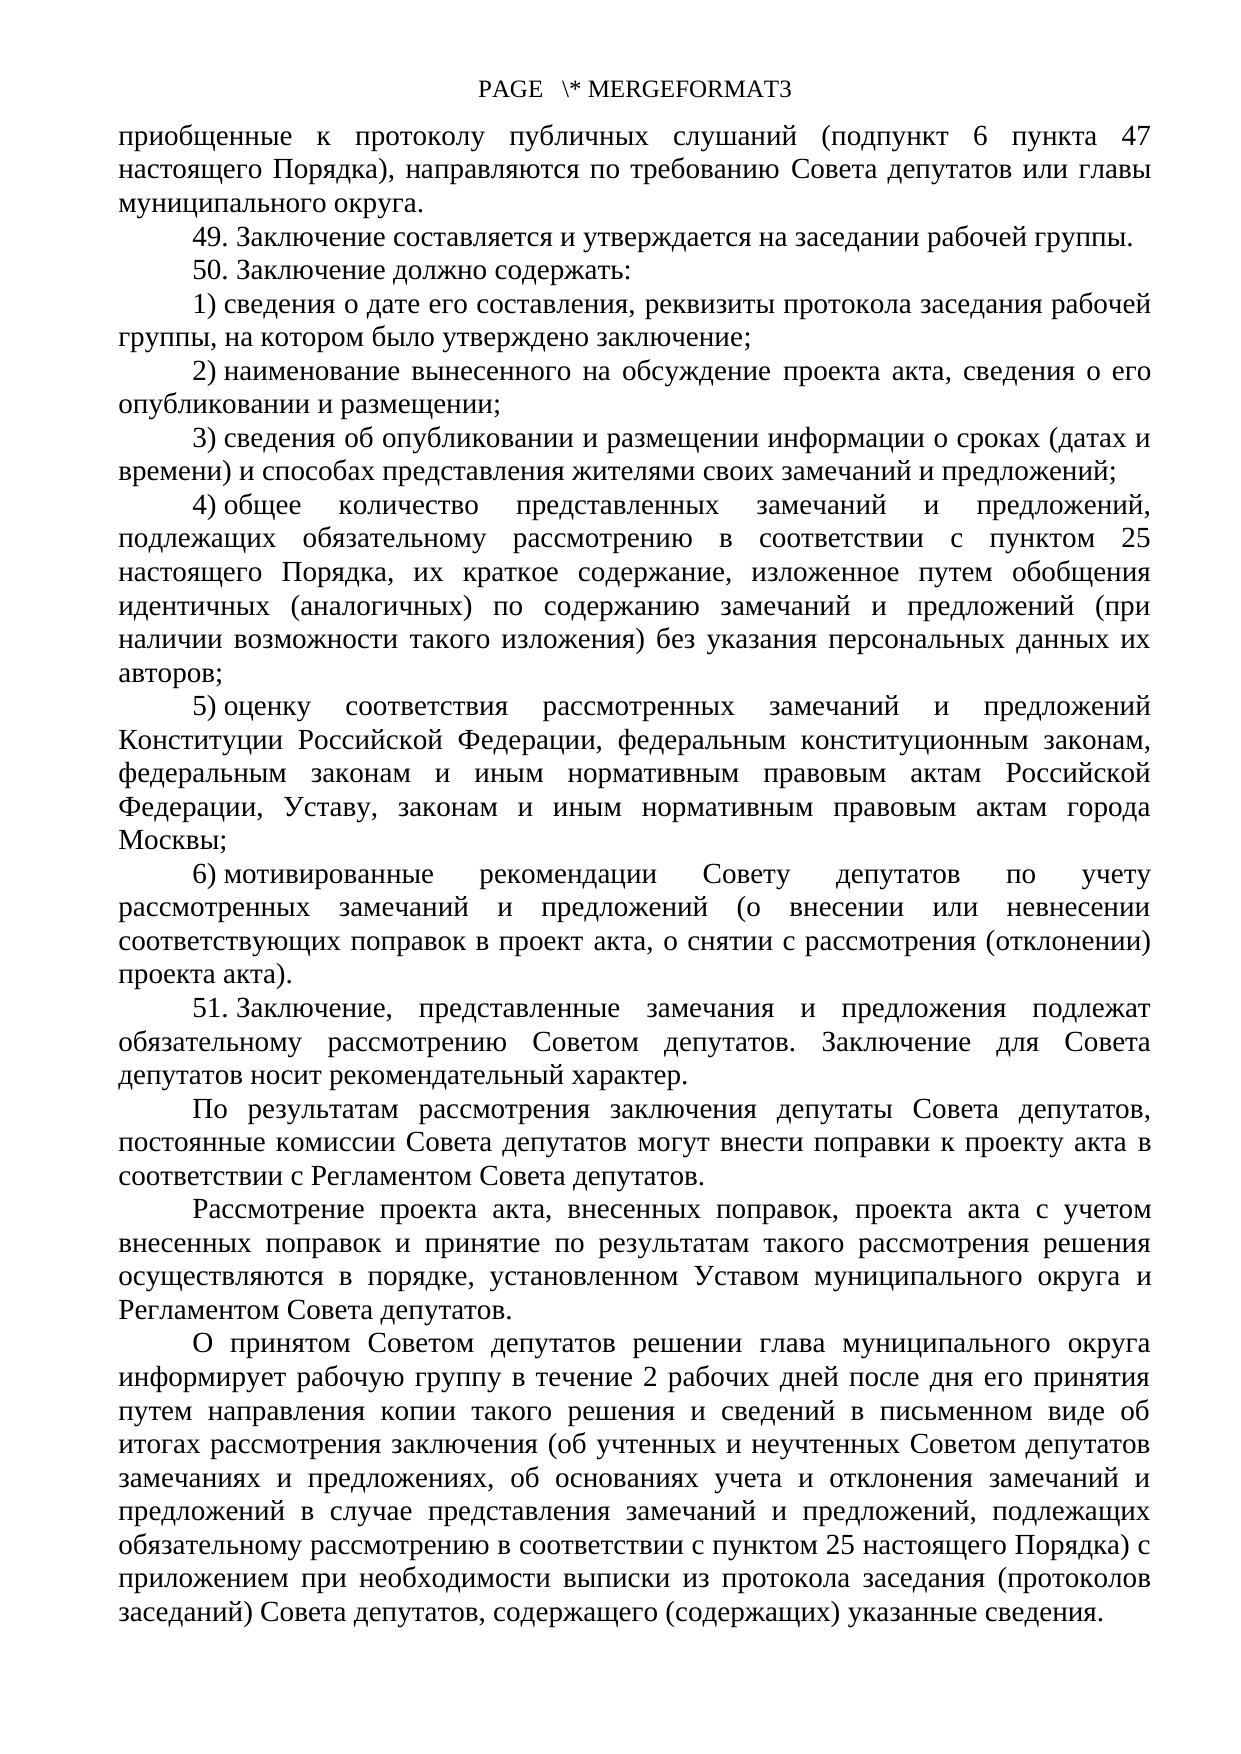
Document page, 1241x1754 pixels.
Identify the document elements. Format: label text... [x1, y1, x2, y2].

text 51. Заключение, представленные замечания и предложения подлежат обязательному рассмотрению Советом депутатов. Заключение для Совета депутатов носит рекомендательный характер. [118, 990, 1152, 1091]
text 1) сведения о дате его составления, реквизиты протокола заседания рабочей группы, на котором было утверждено заключение; [118, 286, 1152, 353]
text 50. Заключение должно содержать: [118, 252, 1152, 286]
text 5) оценку соответствия рассмотренных замечаний и предложений Конституции Российской Федерации, федеральным конституционным законам, федеральным законам и иным нормативным правовым актам Российской Федерации, Уставу, законам и иным нормативным правовым актам города Москвы; [118, 688, 1152, 856]
text 3) сведения об опубликовании и размещении информации о сроках (датах и времени) и способах представления жителями своих замечаний и предложений; [118, 420, 1152, 487]
text 6) мотивированные рекомендации Совету депутатов по учету рассмотренных замечаний и предложений (о внесении или невнесении соответствующих поправок в проект акта, о снятии с рассмотрения (отклонении) проекта акта). [118, 856, 1152, 990]
text По результатам рассмотрения заключения депутаты Совета депутатов, постоянные комиссии Совета депутатов могут внести поправки к проекту акта в соответствии с Регламентом Совета депутатов. [118, 1091, 1152, 1191]
text Рассмотрение проекта акта, внесенных поправок, проекта акта с учетом внесенных поправок и принятие по результатам такого рассмотрения решения осуществляются в порядке, установленном Уставом муниципального округа и Регламентом Совета депутатов. [118, 1191, 1152, 1326]
text О принятом Советом депутатов решении глава муниципального округа информирует рабочую группу в течение 2 рабочих дней после дня его принятия путем направления копии такого решения и сведений в письменном виде об итогах рассмотрения заключения (об учтенных и неучтенных Советом депутатов замечаниях и предложениях, об основаниях учета и отклонения замечаний и предложений в случае представления замечаний и предложений, подлежащих обязательному рассмотрению в соответствии с пунктом 25 настоящего Порядка) с приложением при необходимости выписки из протокола заседания (протоколов заседаний) Совета депутатов, содержащего (содержащих) указанные сведения. [118, 1326, 1152, 1627]
text 49. Заключение составляется и утверждается на заседании рабочей группы. [118, 219, 1152, 252]
text 2) наименование вынесенного на обсуждение проекта акта, сведения о его опубликовании и размещении; [118, 353, 1152, 420]
text 4) общее количество представленных замечаний и предложений, подлежащих обязательному рассмотрению в соответствии с пунктом 25 настоящего Порядка, их краткое содержание, изложенное путем обобщения идентичных (аналогичных) по содержанию замечаний и предложений (при наличии возможности такого изложения) без указания персональных данных их авторов; [118, 487, 1152, 688]
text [118, 118, 1152, 219]
